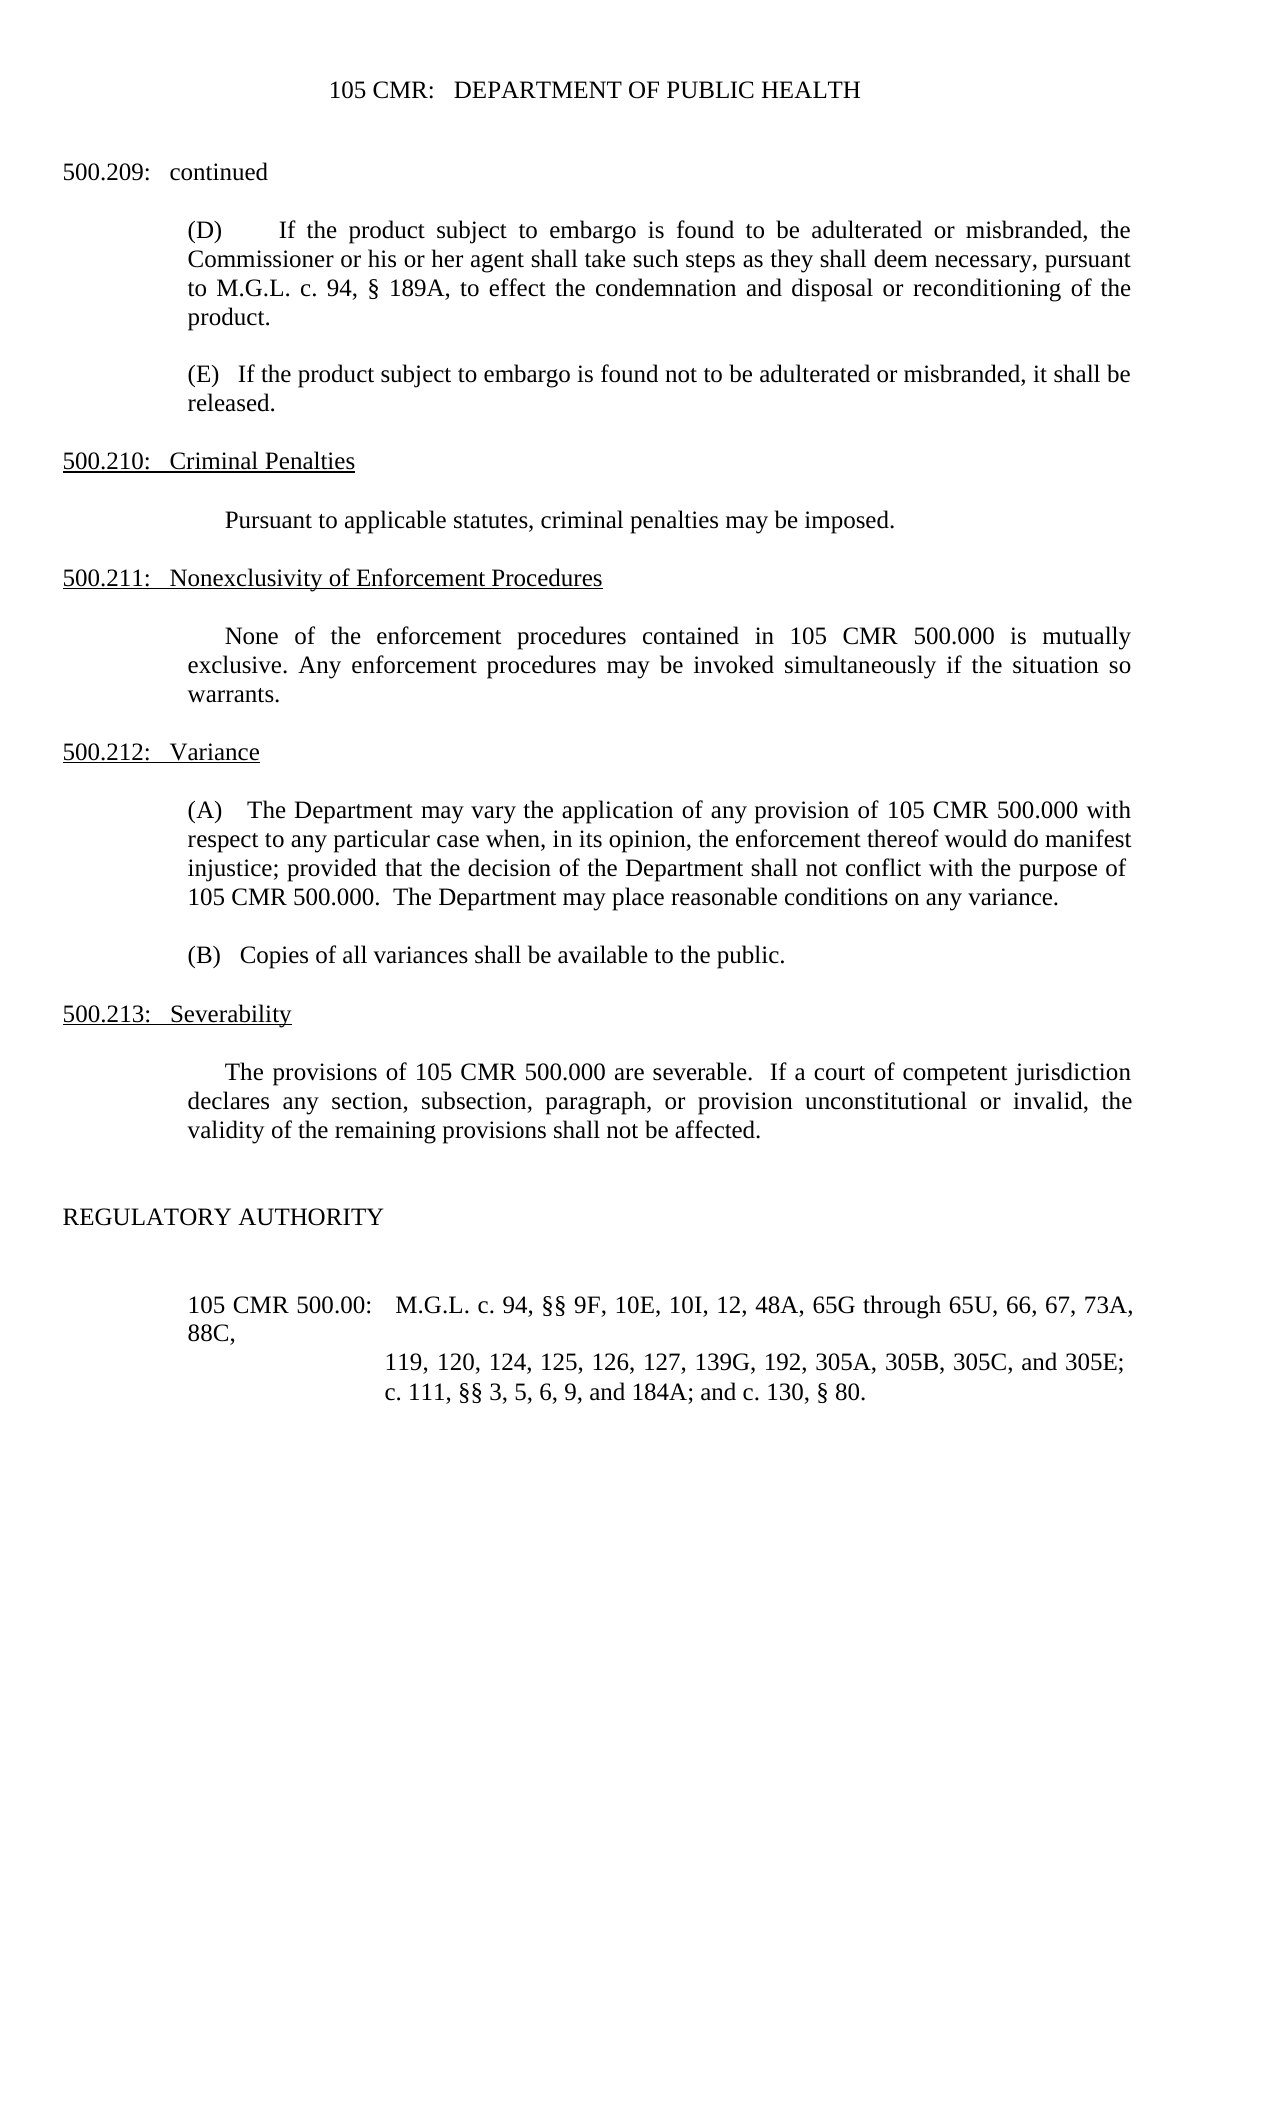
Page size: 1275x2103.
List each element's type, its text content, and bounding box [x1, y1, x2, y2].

text 500.211: Nonexclusivity of Enforcement Procedures [62, 563, 1142, 592]
text 500.209: continued [62, 157, 1142, 186]
text REGULATORY AUTHORITY [62, 1202, 1142, 1231]
text (A) The Department may vary the application of any provision of 105 CMR 500.000 with respect to any particular case when, in its opinion, the enforcement thereof would do manifest injustice; provided that the decision of the Department shall not conflict with the purpose of [187, 795, 1132, 882]
text Pursuant to applicable statutes, criminal penalties may be imposed. [224, 505, 1142, 533]
text None of the enforcement procedures contained in 105 CMR 500.000 is mutually exclusive. Any enforcement procedures may be invoked simultaneously if the situation so warrants. [187, 621, 1131, 707]
text 500.210: Criminal Penalties [62, 446, 1142, 475]
text 500.213: Severability [62, 999, 1142, 1028]
text The provisions of 105 CMR 500.000 are severable. If a court of competent jurisdiction declares any section, subsection, paragraph, or provision unconstitutional or invalid, the validity of the remaining provisions shall not be affected. [187, 1057, 1132, 1144]
text (D) If the product subject to embargo is found to be adulterated or misbranded, the Commissioner or his or her agent shall take such steps as they shall deem necessary, pursuant to M.G.L. c. 94, § 189A, to effect the condemnation and disposal or reconditioning of the product. [187, 215, 1132, 330]
text c. 111, §§ 3, 5, 6, 9, and 184A; and c. 130, § 80. [384, 1377, 1142, 1405]
text 105 CMR 500.000. The Department may place reasonable conditions on any variance. (B) Copies of all variances shall be available to the public. [187, 882, 1063, 969]
text 119, 120, 124, 125, 126, 127, 139G, 192, 305A, 305B, 305C, and 305E; [384, 1347, 1142, 1376]
text 105 CMR 500.00: M.G.L. c. 94, §§ 9F, 10E, 10I, 12, 48A, 65G through 65U, 66, 67, 73A, 88C, [187, 1290, 1134, 1347]
text (E) If the product subject to embargo is found not to be adulterated or misbranded, it shall be released. [187, 359, 1131, 417]
text 500.212: Variance [62, 737, 1142, 765]
